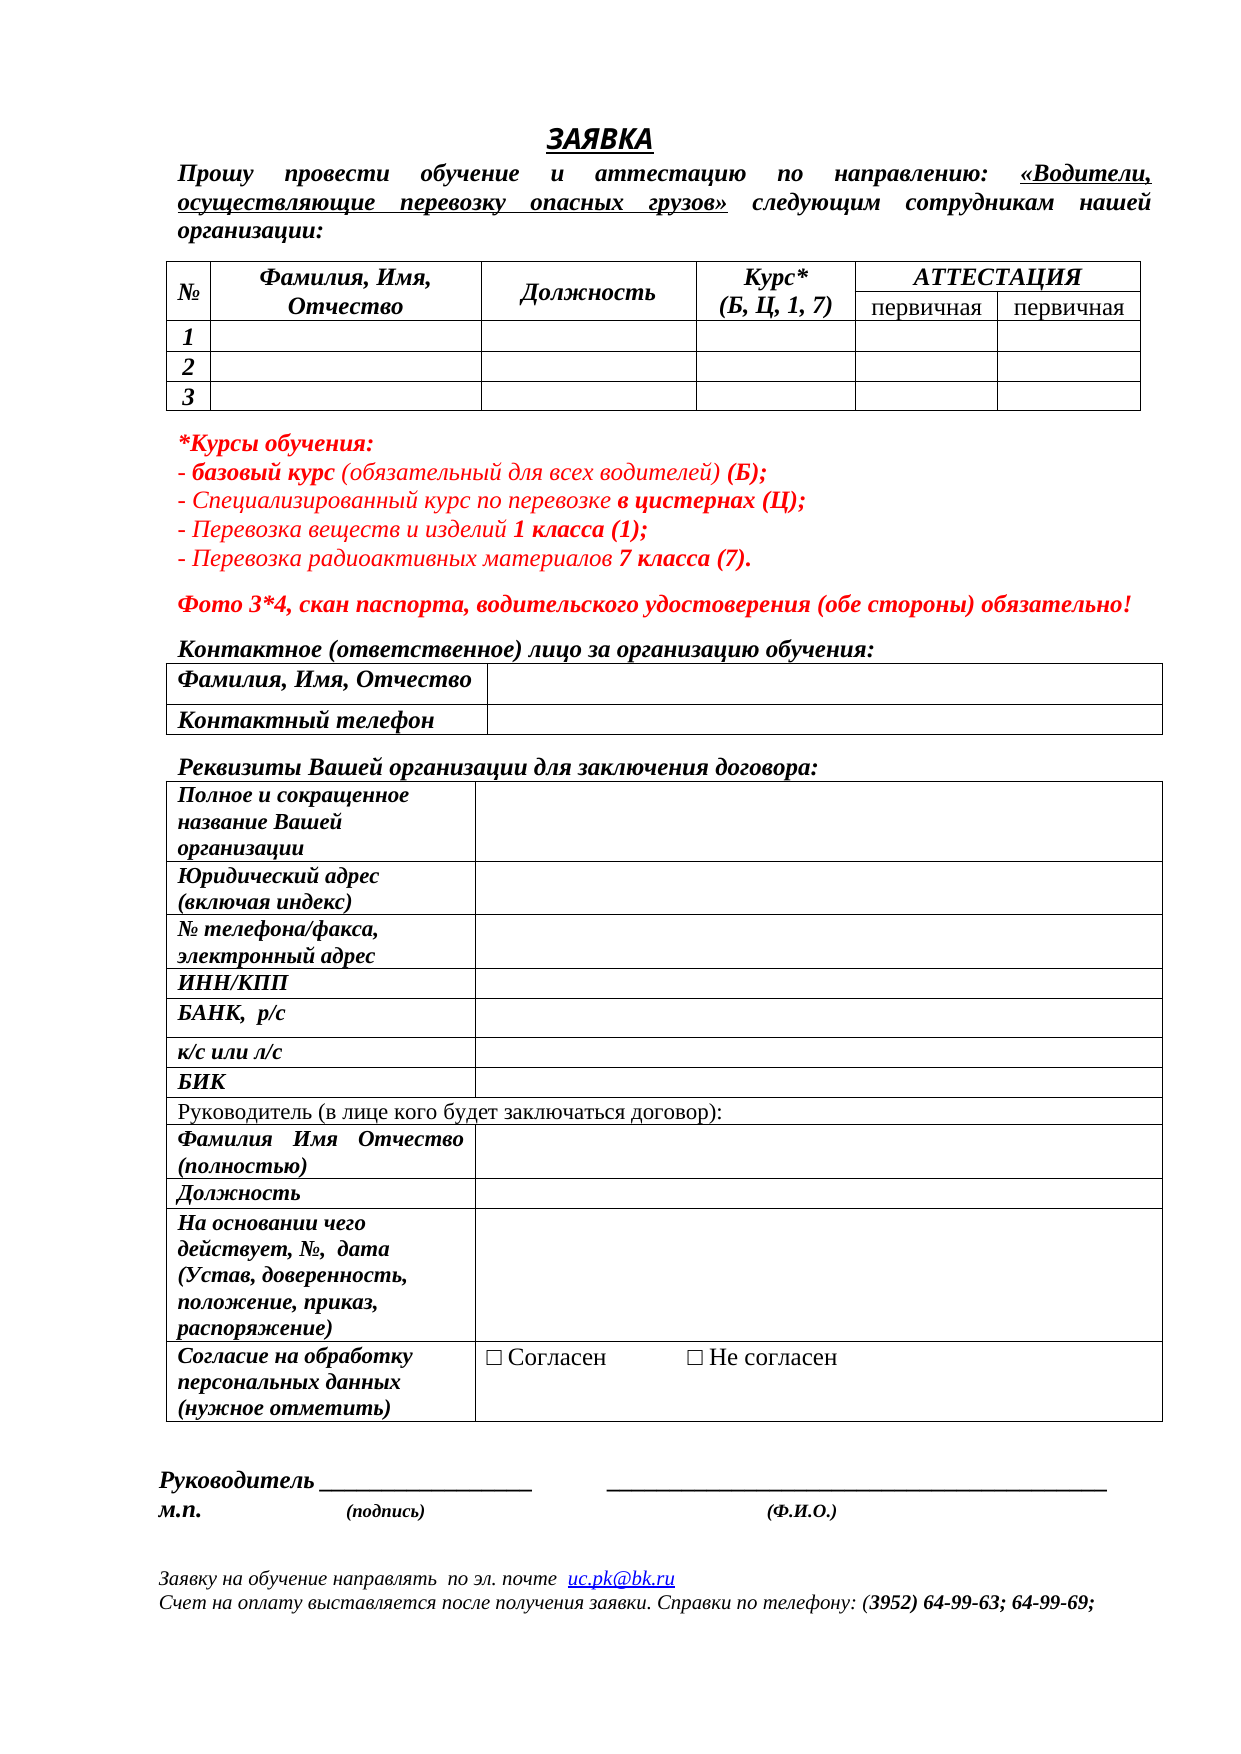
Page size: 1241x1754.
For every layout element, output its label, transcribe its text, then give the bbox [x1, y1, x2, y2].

table_cell Должность [167, 1179, 475, 1208]
table_cell [476, 969, 1162, 998]
table_cell [482, 382, 696, 410]
table_cell первичная [856, 292, 997, 320]
table_cell [998, 352, 1140, 381]
table_cell [476, 1068, 1162, 1097]
table_header Должность [482, 262, 696, 320]
table_cell [697, 382, 855, 410]
text Заявку на обучение направлять по эл. почте uc.pk@bk.ru [158, 1566, 1152, 1589]
table_cell Фамилия Имя Отчество (полностью) [167, 1125, 475, 1178]
table_cell первичная [998, 292, 1140, 320]
table_cell [476, 862, 1162, 914]
table_cell Согласие на обработку персональных данных (нужное отметить) [167, 1342, 475, 1421]
text Реквизиты Вашей организации для заключения договора: [177, 752, 1152, 781]
table_cell БАНК, р/с [167, 999, 475, 1037]
table_cell [476, 1125, 1162, 1178]
text Фото 3*4, скан паспорта, водительского удостоверения (обе стороны) обязательно! [177, 589, 1152, 617]
table_cell к/с или л/с [167, 1038, 475, 1067]
text ЗАЯВКА [472, 118, 1152, 158]
table_header Курс* (Б, Ц, 1, 7) [697, 262, 855, 320]
table_cell Контактный телефон [167, 705, 487, 734]
table_header АТТЕСТАЦИЯ [856, 262, 1140, 291]
table_cell 1 [167, 321, 210, 351]
text - Перевозка веществ и изделий 1 класса (1); [177, 514, 1152, 543]
table_header Полное и сокращенное название Вашей организации [167, 782, 475, 861]
text м.п. (подпись) (Ф.И.О.) [158, 1494, 1152, 1522]
text *Курсы обучения: [177, 428, 1152, 457]
table_cell [482, 352, 696, 381]
table_cell [482, 321, 696, 351]
table_header Фамилия, Имя, Отчество [167, 664, 487, 704]
table_cell [488, 705, 1162, 734]
table_cell [476, 915, 1162, 968]
text - Перевозка радиоактивных материалов 7 класса (7). [177, 543, 1152, 572]
table_cell Руководитель (в лице кого будет заключаться договор): [167, 1098, 1162, 1124]
table_cell [211, 382, 481, 410]
table_cell [856, 382, 997, 410]
table_header [476, 782, 1162, 861]
table_cell [211, 321, 481, 351]
table_cell 3 [167, 382, 210, 410]
table_cell [211, 352, 481, 381]
table_header № [167, 262, 210, 320]
table_cell [476, 1038, 1162, 1067]
table_cell № телефона/факса, электронный адрес [167, 915, 475, 968]
table_cell [998, 382, 1140, 410]
text Прошу провести обучение и аттестацию по направлению: «Водители, осуществляющие перевозку опасных грузов» следующим сотрудникам нашей организации: [177, 158, 1152, 244]
table_cell □ Согласен □ Не согласен [476, 1342, 1162, 1421]
table_cell [476, 1179, 1162, 1208]
table_cell [998, 321, 1140, 351]
text Контактное (ответственное) лицо за организацию обучения: [177, 634, 1152, 663]
table_cell [697, 321, 855, 351]
table_cell [476, 1209, 1162, 1341]
table_cell [476, 999, 1162, 1037]
text - Специализированный курс по перевозке в цистернах (Ц); [177, 486, 1152, 514]
table_cell [697, 352, 855, 381]
table_cell На основании чего действует, №, дата (Устав, доверенность, положение, приказ, распоряжение) [167, 1209, 475, 1341]
table_cell Юридический адрес (включая индекс) [167, 862, 475, 914]
table_header [488, 664, 1162, 704]
table_cell 2 [167, 352, 210, 381]
table_cell [856, 352, 997, 381]
table_cell БИК [167, 1068, 475, 1097]
table_header Фамилия, Имя, Отчество [211, 262, 481, 320]
text Счет на оплату выставляется после получения заявки. Справки по телефону: (3952) 64-99-63; 64-99-69; [158, 1589, 1152, 1614]
table_cell ИНН/КПП [167, 969, 475, 998]
text - базовый курс (обязательный для всех водителей) (Б); [177, 457, 1152, 486]
table_cell [856, 321, 997, 351]
text Руководитель _________________ ________________________________________ [158, 1465, 1152, 1494]
